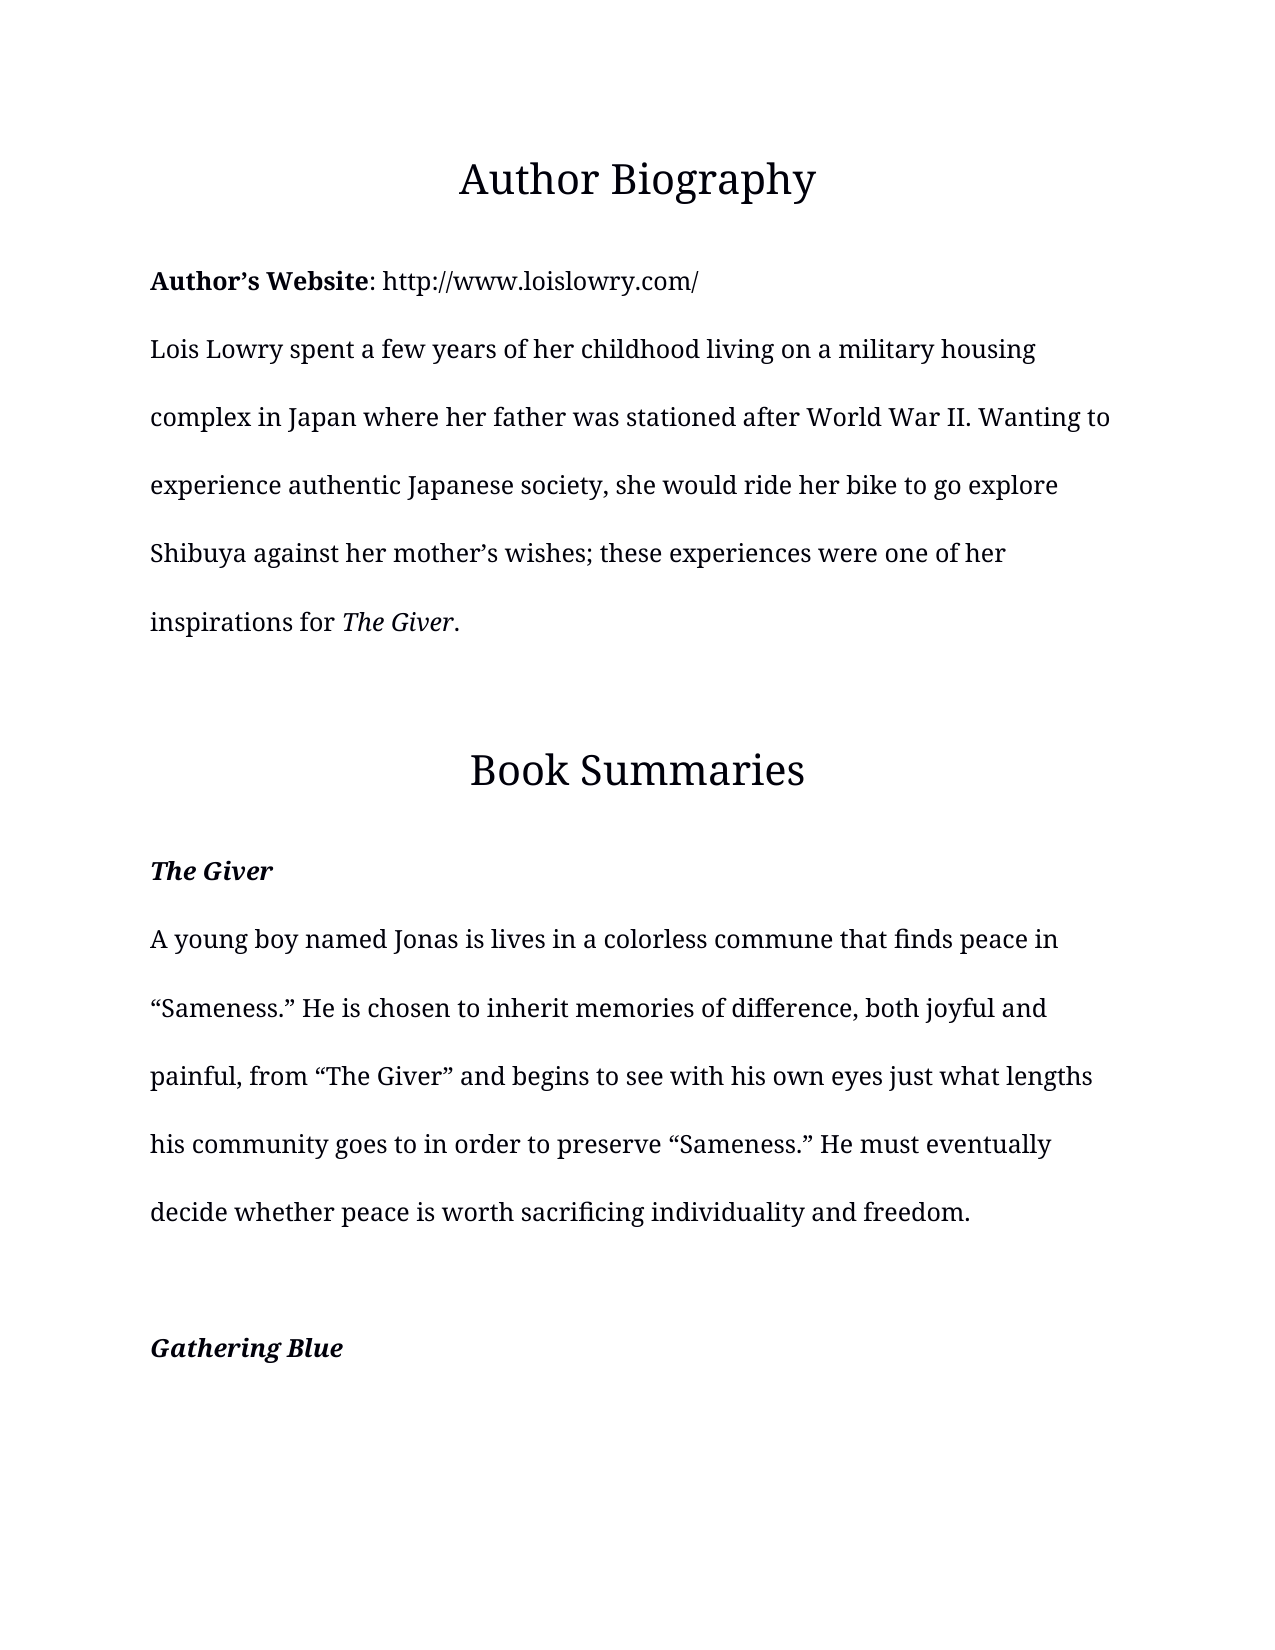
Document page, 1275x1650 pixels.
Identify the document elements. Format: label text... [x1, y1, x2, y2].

text Gathering Blue [150, 1331, 1125, 1365]
text The Giver [150, 854, 1125, 888]
text Lois Lowry spent a few years of her childhood living on a military housing complex in Japan where her father was stationed after World War II. Wanting to experience authentic Japanese society, she would ride her bike to go explore Shibuya against her mother’s wishes; these experiences were one of her inspirations for The Giver. [150, 332, 1125, 638]
text Book Summaries [150, 740, 1125, 797]
text Author’s Website: http://www.loislowry.com/ [150, 263, 1125, 298]
text Author Biography [150, 150, 1125, 207]
text A young boy named Jonas is lives in a colorless commune that finds peace in “Sameness.” He is chosen to inherit memories of difference, both joyful and painful, from “The Giver” and begins to see with his own eyes just what lengths his community goes to in order to preserve “Sameness.” He must eventually decide whether peace is worth sacrificing individuality and freedom. [150, 922, 1125, 1229]
